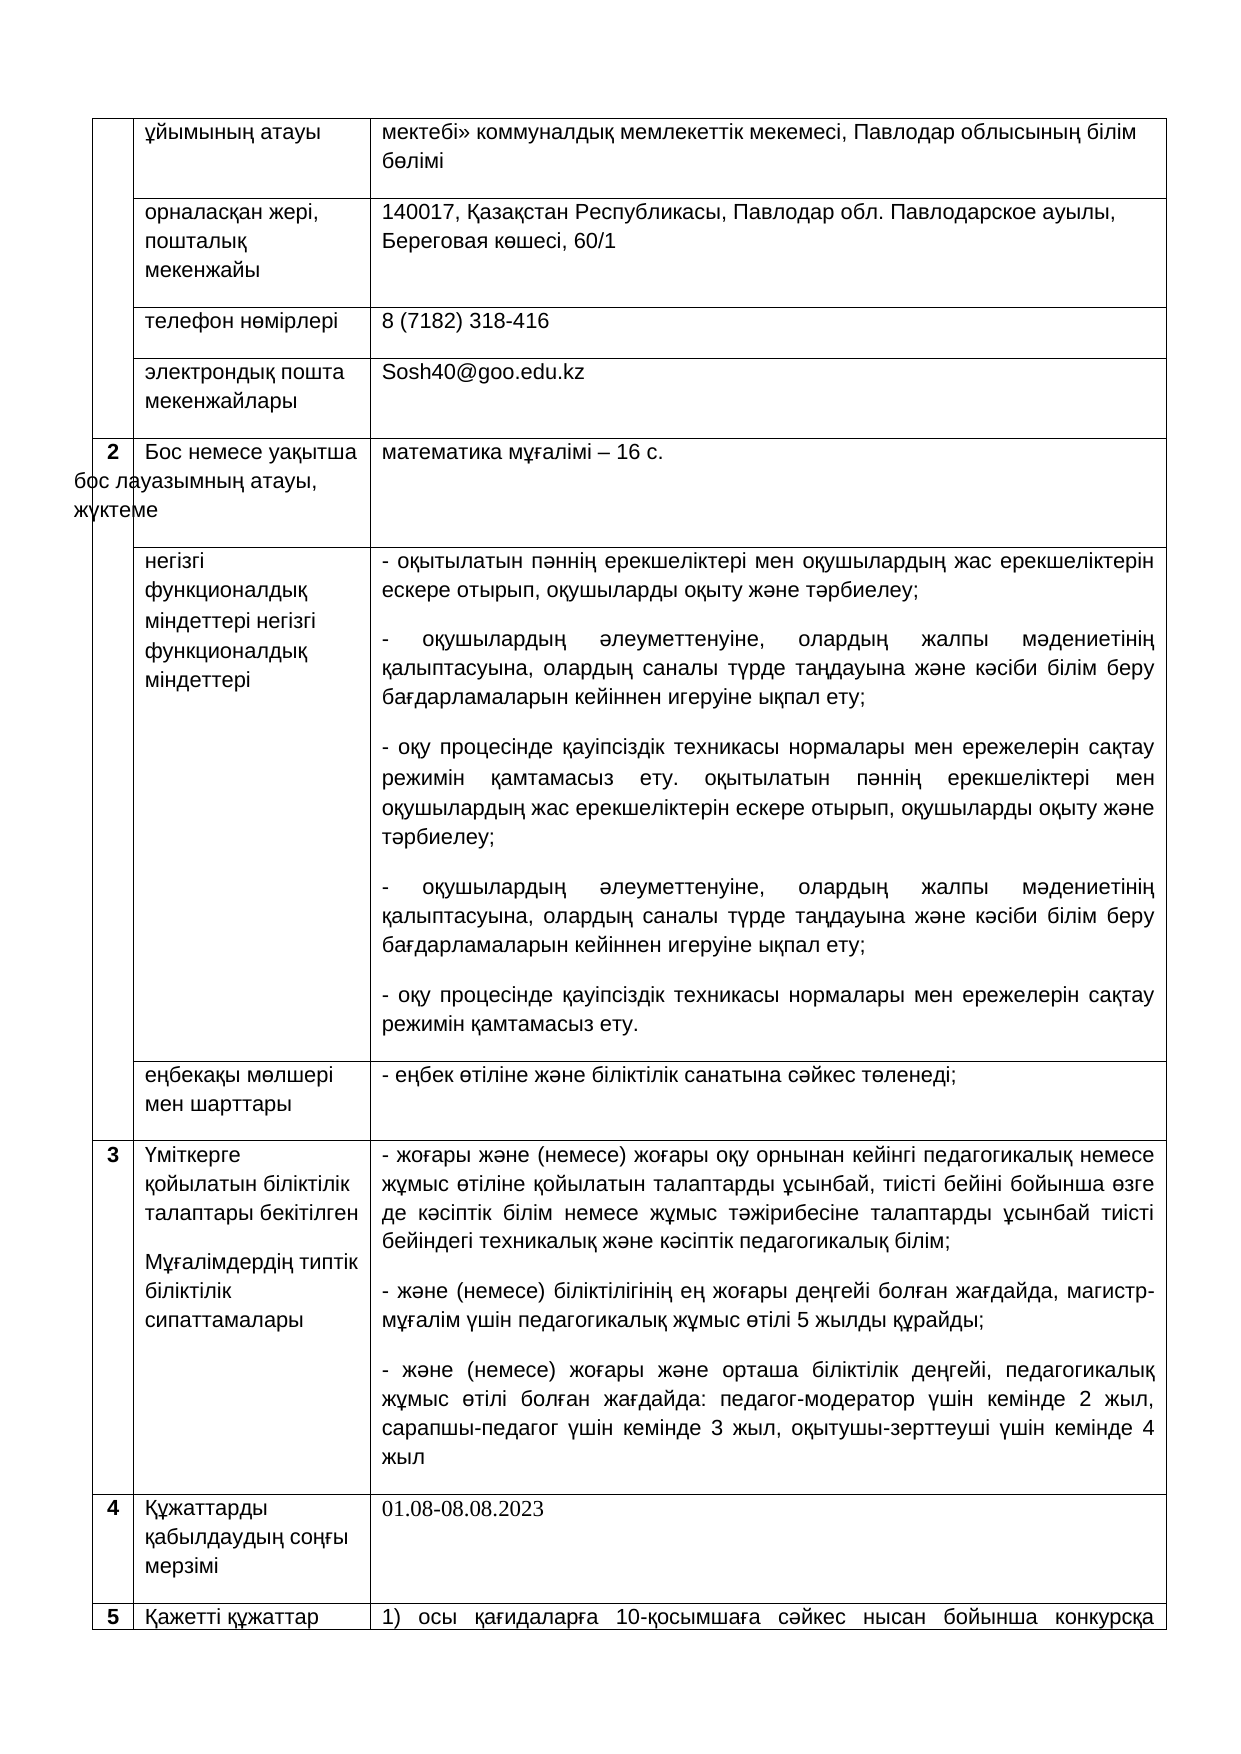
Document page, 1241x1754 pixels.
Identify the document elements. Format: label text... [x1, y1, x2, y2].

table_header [371, 119, 1166, 198]
table_cell Құжаттарды қабылдаудың соңғы мерзімі [134, 1495, 370, 1602]
table_cell электрондық пошта мекенжайлары [134, 359, 370, 438]
table_cell 8 (7182) 318-416 [371, 308, 1166, 358]
table_cell еңбекақы мөлшері мен шарттары [134, 1062, 370, 1140]
table_cell - жоғары және (немесе) жоғары оқу орнынан кейінгі педагогикалық немесе жұмыс өтіліне қойылатын талаптарды ұсынбай, тиісті бейіні бойынша өзге де кәсіптік білім немесе жұмыс тәжірибесіне талаптарды ұсынбай тиісті бейіндегі техникалық және кәсіптік педагогикалық білім; - және (немесе) біліктілігінің ең жоғары деңгейі болған жағдайда, магистр-мұғалім үшін педагогикалық жұмыс өтілі 5 жылды құрайды; - және (немесе) жоғары және орташа біліктілік деңгейі, педагогикалық жұмыс өтілі болған жағдайда: педагог-модератор үшін кемінде 2 жыл, сарапшы-педагог үшін кемінде 3 жыл, оқытушы-зерттеуші үшін кемінде 4 жыл [371, 1141, 1166, 1494]
table_cell Sosh40@goo.edu.kz [371, 359, 1166, 438]
table_cell Үміткерге қойылатын біліктілік талаптары бекітілген Мұғалімдердің типтік біліктілік сипаттамалары [134, 1141, 370, 1494]
table_header 1 [93, 119, 133, 438]
table_cell 3 [93, 1141, 133, 1494]
table_cell - оқытылатын пәннің ерекшеліктері мен оқушылардың жас ерекшеліктерін ескере отырып, оқушыларды оқыту және тәрбиелеу; - оқушылардың әлеуметтенуіне, олардың жалпы мәдениетінің қалыптасуына, олардың саналы түрде таңдауына және кәсіби білім беру бағдарламаларын кейіннен игеруіне ықпал ету; - оқу процесінде қауіпсіздік техникасы нормалары мен ережелерін сақтау режимін қамтамасыз ету. оқытылатын пәннің ерекшеліктері мен оқушылардың жас ерекшеліктерін ескере отырып, оқушыларды оқыту және тәрбиелеу; - оқушылардың әлеуметтенуіне, олардың жалпы мәдениетінің қалыптасуына, олардың саналы түрде таңдауына және кәсіби білім беру бағдарламаларын кейіннен игеруіне ықпал ету; - оқу процесінде қауіпсіздік техникасы нормалары мен ережелерін сақтау режимін қамтамасыз ету. [371, 548, 1166, 1061]
table_cell 01.08-08.08.2023 [371, 1495, 1166, 1602]
table_cell 140017, Қазақстан Республикасы, Павлодар обл. Павлодарское ауылы, Береговая көшесі, 60/1 [371, 199, 1166, 307]
table_cell 4 [93, 1495, 133, 1602]
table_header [134, 119, 370, 198]
table_cell - еңбек өтіліне және біліктілік санатына сәйкес төленеді; [371, 1062, 1166, 1140]
table_cell орналасқан жері, пошталық мекенжайы [134, 199, 370, 307]
table_cell математика мұғалімі – 16 с. [371, 439, 1166, 547]
table_cell 5 [93, 1604, 133, 1629]
table_cell Бос немесе уақытша бос лауазымның атауы, жүктеме [134, 439, 370, 547]
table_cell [134, 1604, 370, 1629]
table_cell 2 [93, 439, 133, 1140]
table_cell негізгі функционалдық міндеттері негізгі функционалдық міндеттері [134, 548, 370, 1061]
table_cell телефон нөмірлері [134, 308, 370, 358]
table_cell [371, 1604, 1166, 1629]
